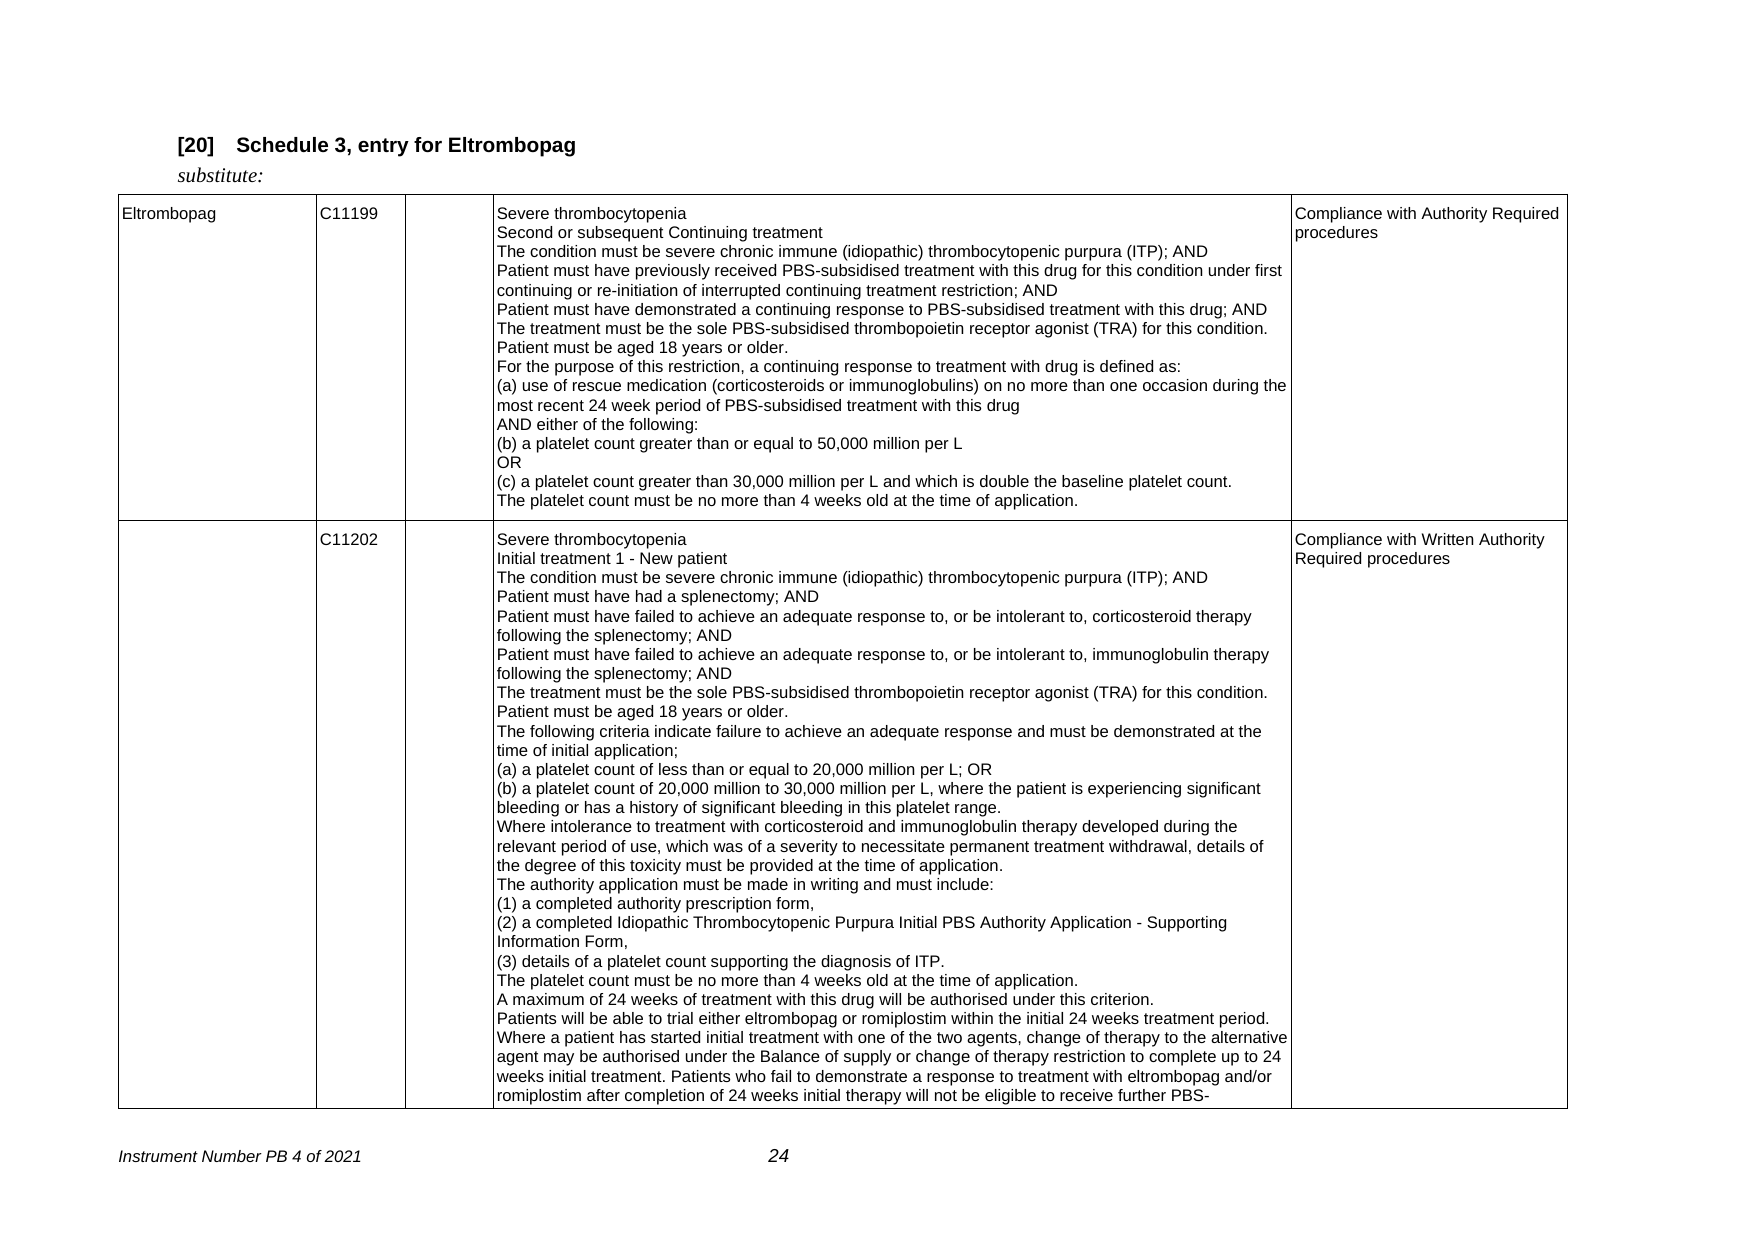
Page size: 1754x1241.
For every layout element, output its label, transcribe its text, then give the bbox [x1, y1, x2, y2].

table_header Compliance with Authority Required procedures [1292, 195, 1567, 519]
table_cell [406, 521, 493, 1108]
table_header C11199 [317, 195, 405, 519]
table_header Eltrombopag [119, 195, 316, 519]
table_header [406, 195, 493, 519]
list substitute: [177, 163, 1636, 187]
table_header Severe thrombocytopenia Second or subsequent Continuing treatment The condition must be severe chronic immune (idiopathic) thrombocytopenic purpura (ITP); AND Patient must have previously received PBS-subsidised treatment with this drug for this condition under first continuing or re-initiation of interrupted continuing treatment restriction; AND Patient must have demonstrated a continuing response to PBS-subsidised treatment with this drug; AND The treatment must be the sole PBS-subsidised thrombopoietin receptor agonist (TRA) for this condition. Patient must be aged 18 years or older. For the purpose of this restriction, a continuing response to treatment with drug is defined as: (a) use of rescue medication (corticosteroids or immunoglobulins) on no more than one occasion during the most recent 24 week period of PBS-subsidised treatment with this drug AND either of the following: (b) a platelet count greater than or equal to 50,000 million per L OR (c) a platelet count greater than 30,000 million per L and which is double the baseline platelet count. The platelet count must be no more than 4 weeks old at the time of application. [494, 195, 1291, 519]
table_cell [119, 521, 316, 1108]
list Schedule 3, entry for Eltrombopag [177, 133, 1636, 157]
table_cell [1292, 521, 1567, 1108]
table_cell C11202 [317, 521, 405, 1108]
